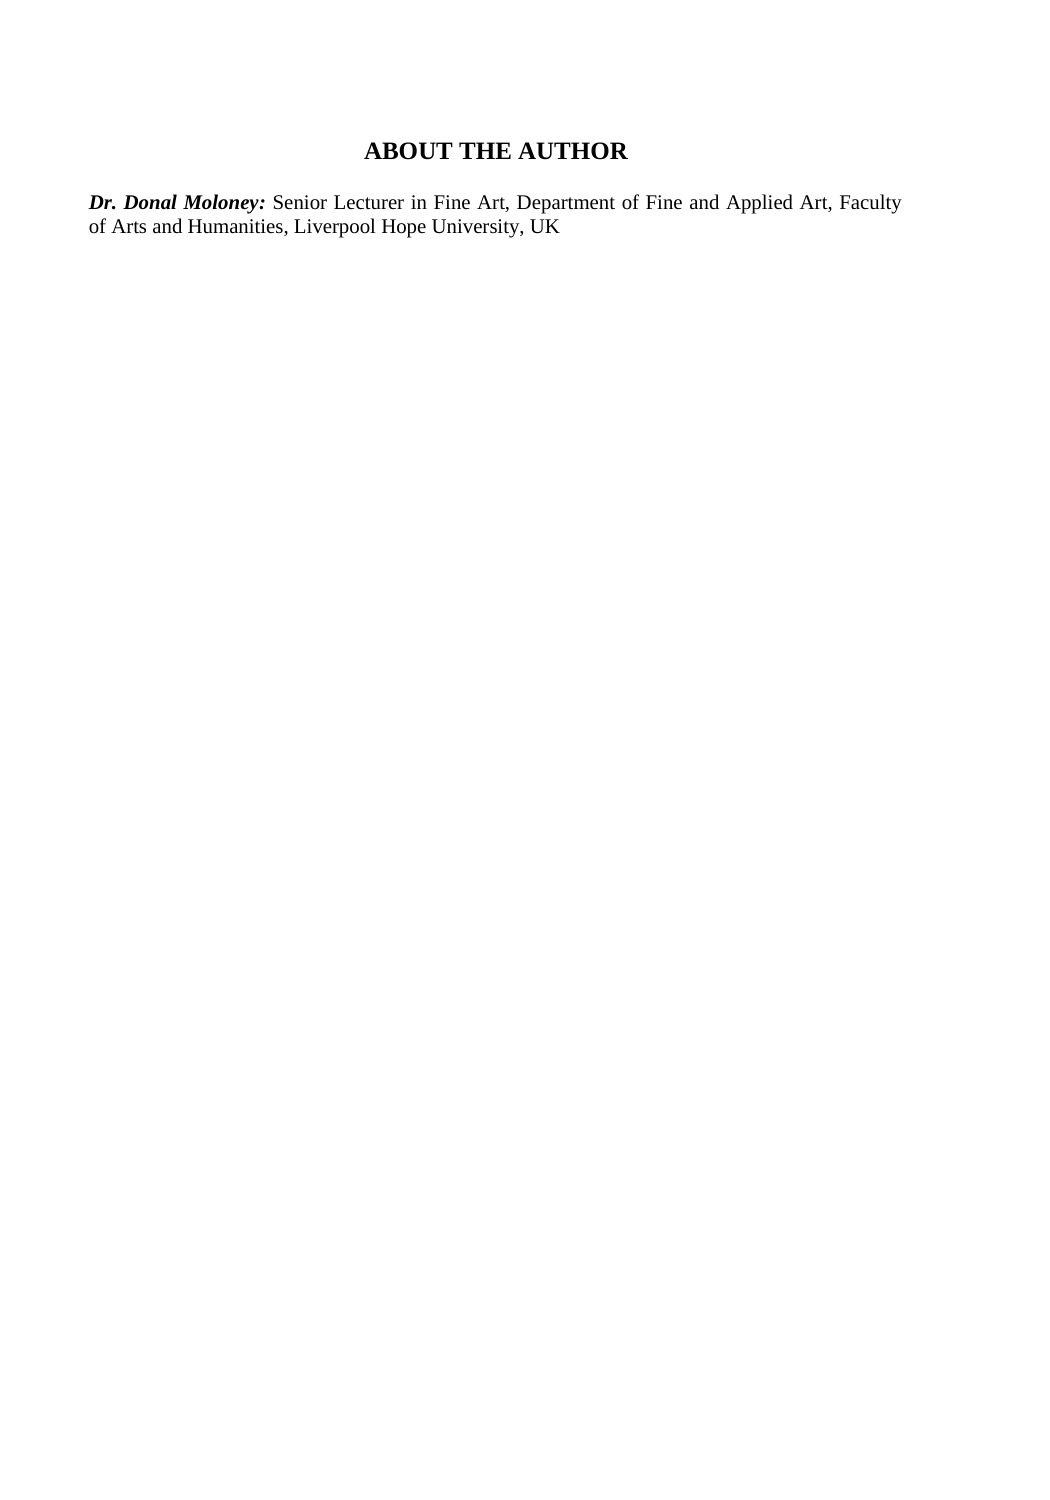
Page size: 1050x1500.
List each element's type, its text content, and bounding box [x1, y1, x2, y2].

text Dr. Donal Moloney: Senior Lecturer in Fine Art, Department of Fine and Applied Art, Faculty of Arts and Humanities, Liverpool Hope University, UK [88, 190, 903, 238]
subtitle ABOUT THE AUTHOR [88, 137, 903, 165]
